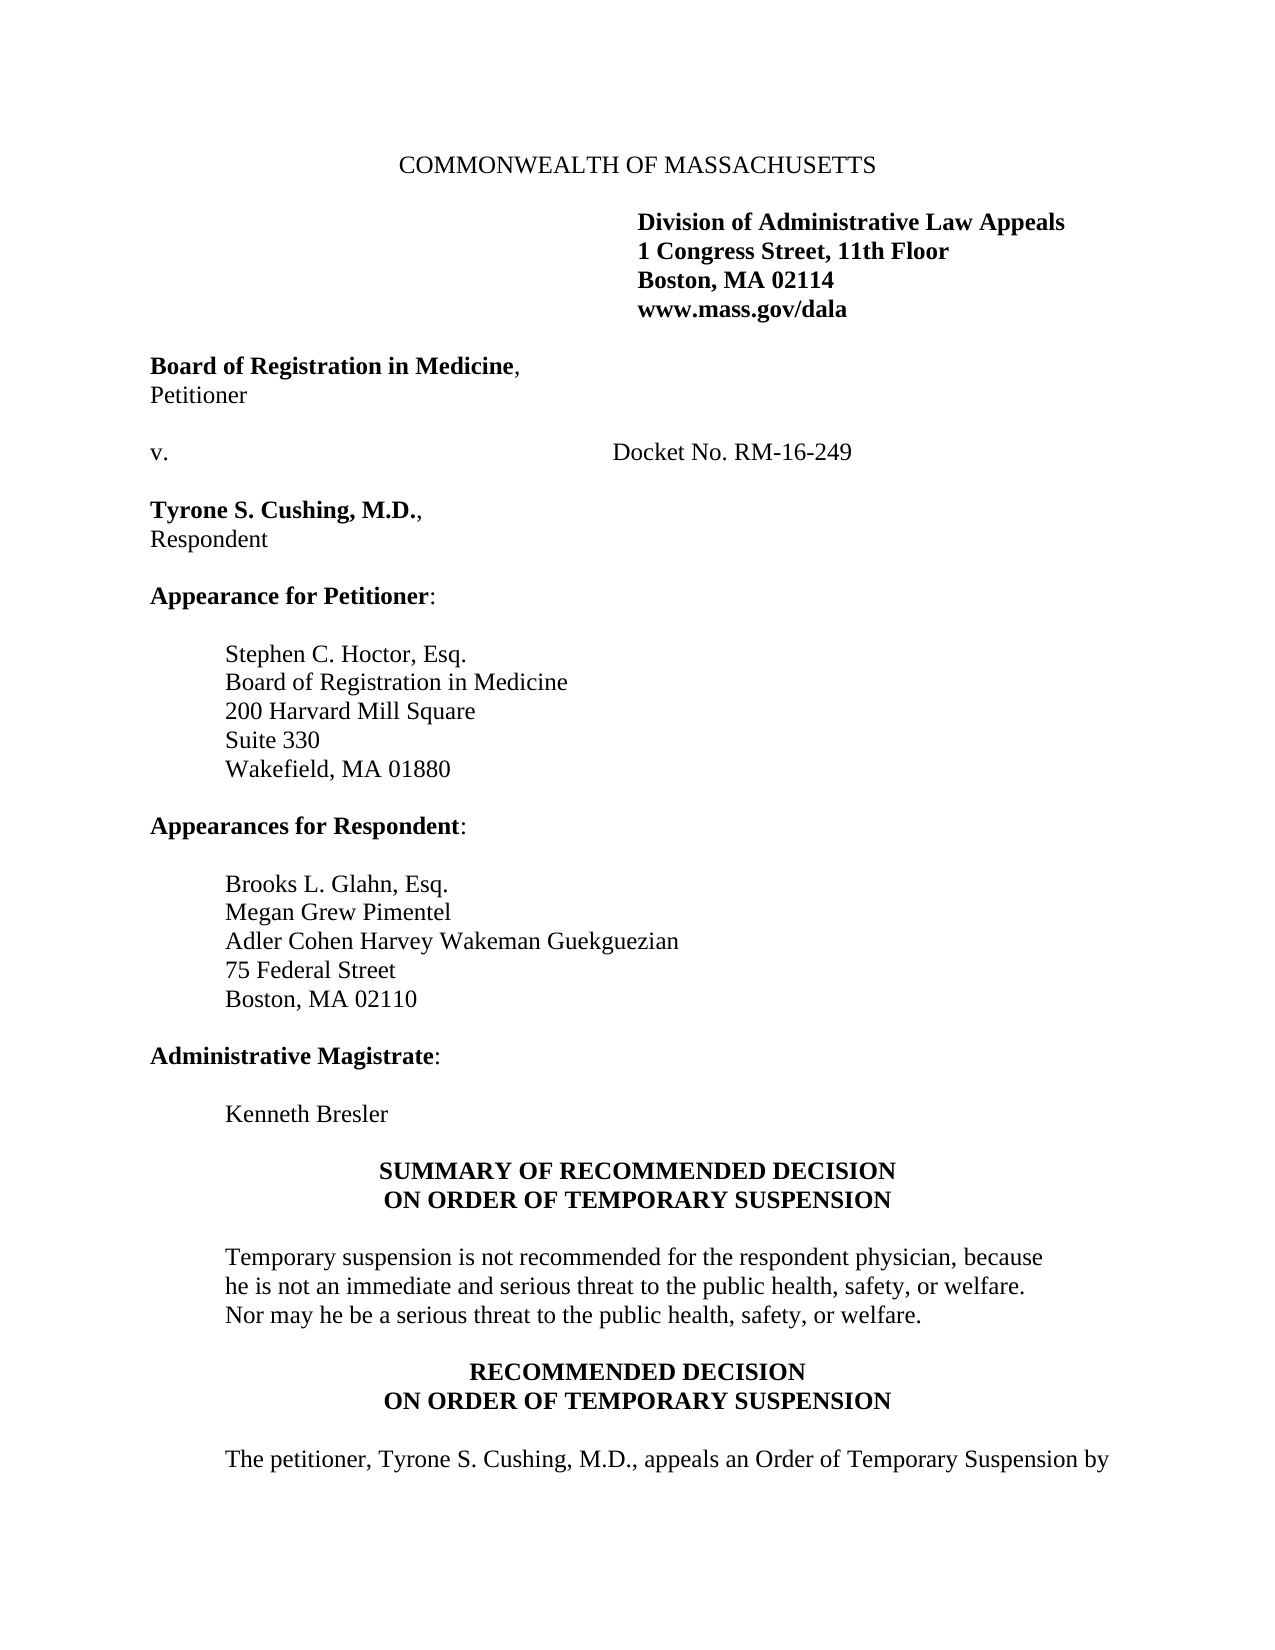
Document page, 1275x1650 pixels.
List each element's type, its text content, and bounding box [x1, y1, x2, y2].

text Administrative Magistrate: [150, 1041, 1125, 1070]
text Appearances for Respondent: [150, 811, 1125, 840]
text COMMONWEALTH OF MASSACHUSETTS [150, 150, 1125, 179]
text Megan Grew Pimentel [150, 897, 1125, 926]
text ON ORDER OF TEMPORARY SUSPENSION [150, 1386, 1125, 1415]
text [150, 1444, 1125, 1472]
text www.mass.gov/dala [637, 294, 1125, 322]
text Wakefield, MA 01880 [225, 754, 1125, 782]
text Stephen C. Hoctor, Esq. [225, 639, 1125, 667]
text Respondent [150, 524, 1125, 552]
text Kenneth Bresler [150, 1099, 1125, 1127]
text RECOMMENDED DECISION [150, 1357, 1125, 1386]
text Boston, MA 02110 [150, 984, 1125, 1012]
text Suite 330 [225, 725, 1125, 754]
text v. Docket No. RM-16-249 [150, 437, 1125, 466]
text Appearance for Petitioner: [150, 581, 1125, 610]
text Brooks L. Glahn, Esq. [150, 869, 1125, 897]
text Petitioner [150, 380, 1125, 409]
text Temporary suspension is not recommended for the respondent physician, because he is not an immediate and serious threat to the public health, safety, or welfare. Nor may he be a serious threat to the public health, safety, or welfare. [225, 1242, 1050, 1329]
text 1 Congress Street, 11th Floor [637, 236, 1125, 265]
text 200 Harvard Mill Square [225, 696, 1125, 725]
text Tyrone S. Cushing, M.D., [150, 495, 1125, 524]
text Boston, MA 02114 [637, 265, 1125, 294]
text SUMMARY OF RECOMMENDED DECISION [150, 1156, 1125, 1185]
text Division of Administrative Law Appeals [637, 207, 1125, 236]
text Board of Registration in Medicine [225, 667, 1125, 696]
text Adler Cohen Harvey Wakeman Guekguezian [150, 926, 1125, 955]
text Board of Registration in Medicine, [150, 351, 1125, 380]
text ON ORDER OF TEMPORARY SUSPENSION [150, 1185, 1125, 1214]
text 75 Federal Street [150, 955, 1125, 984]
